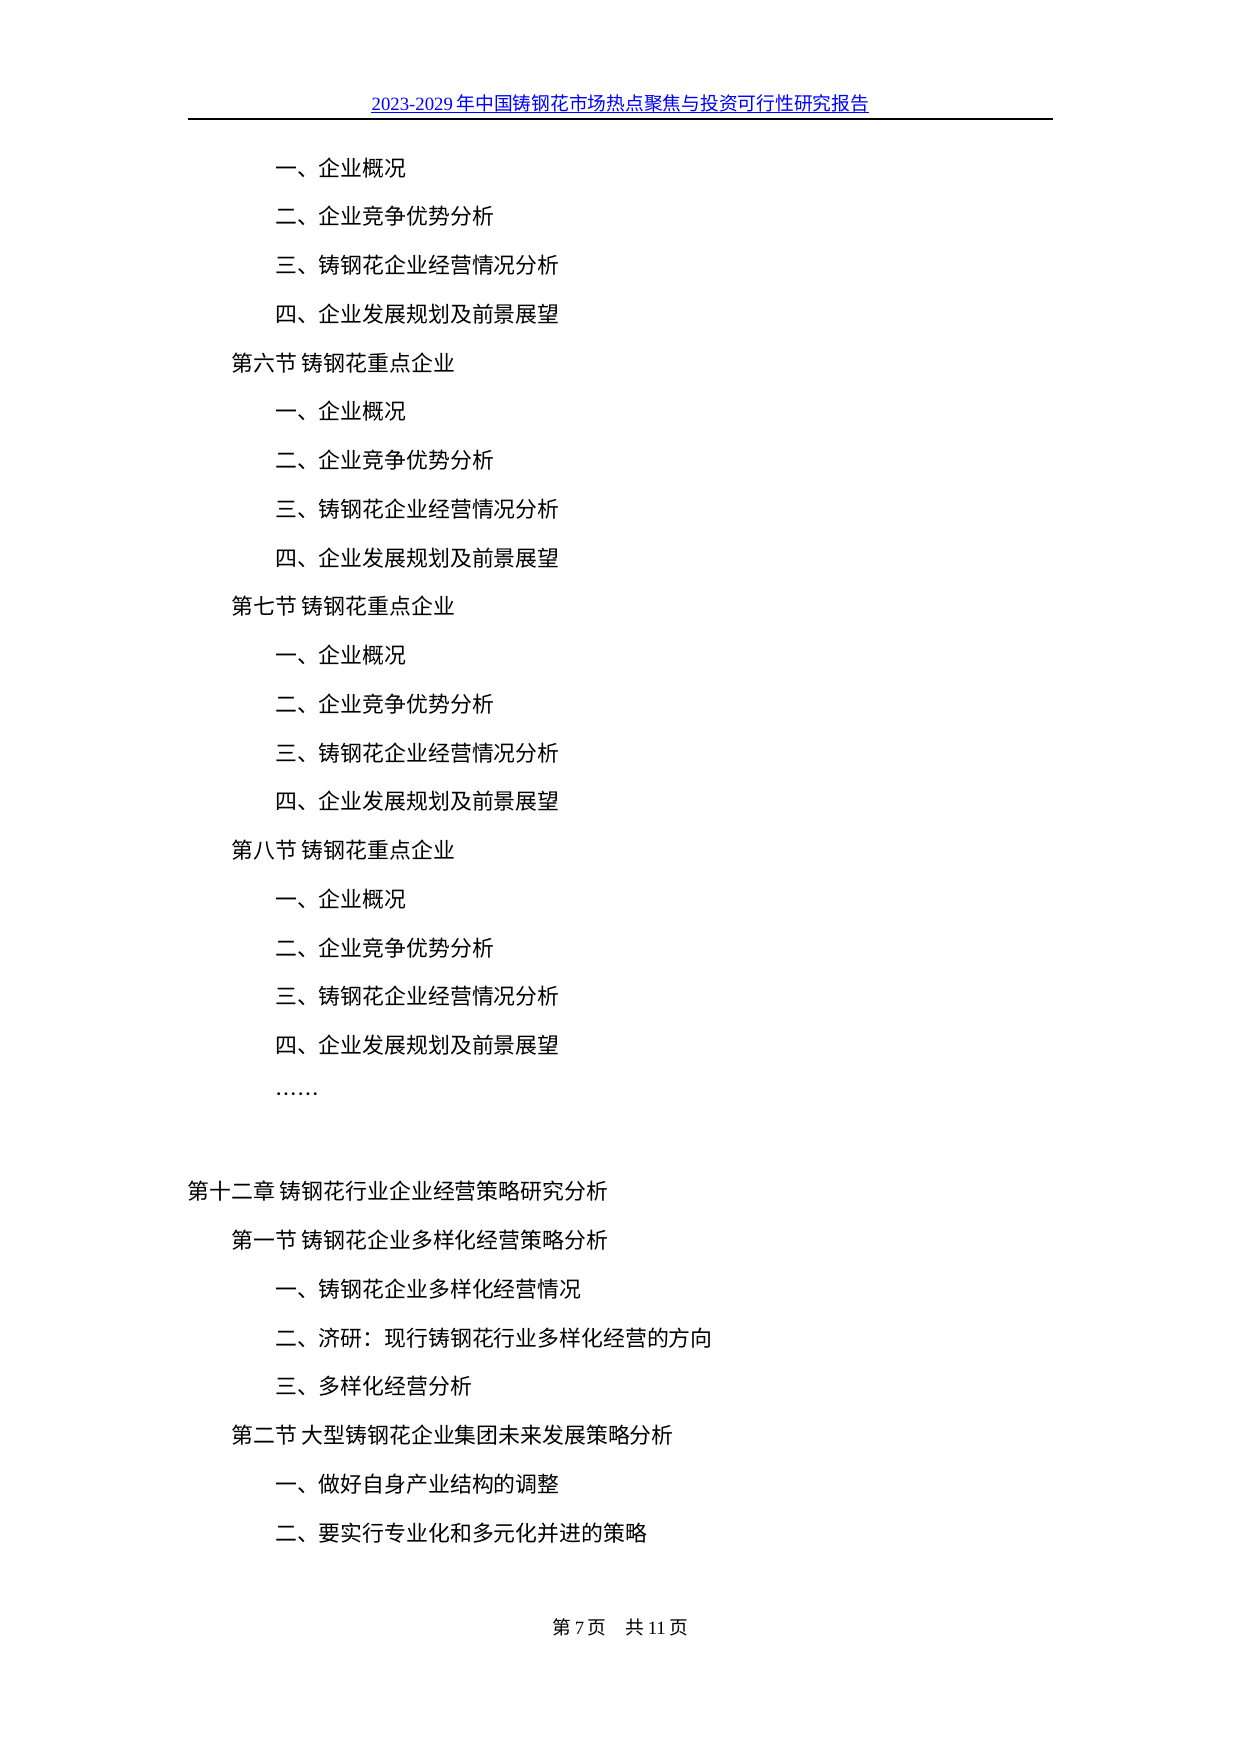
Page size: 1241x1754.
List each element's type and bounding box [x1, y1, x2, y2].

text [187, 150, 1053, 1548]
